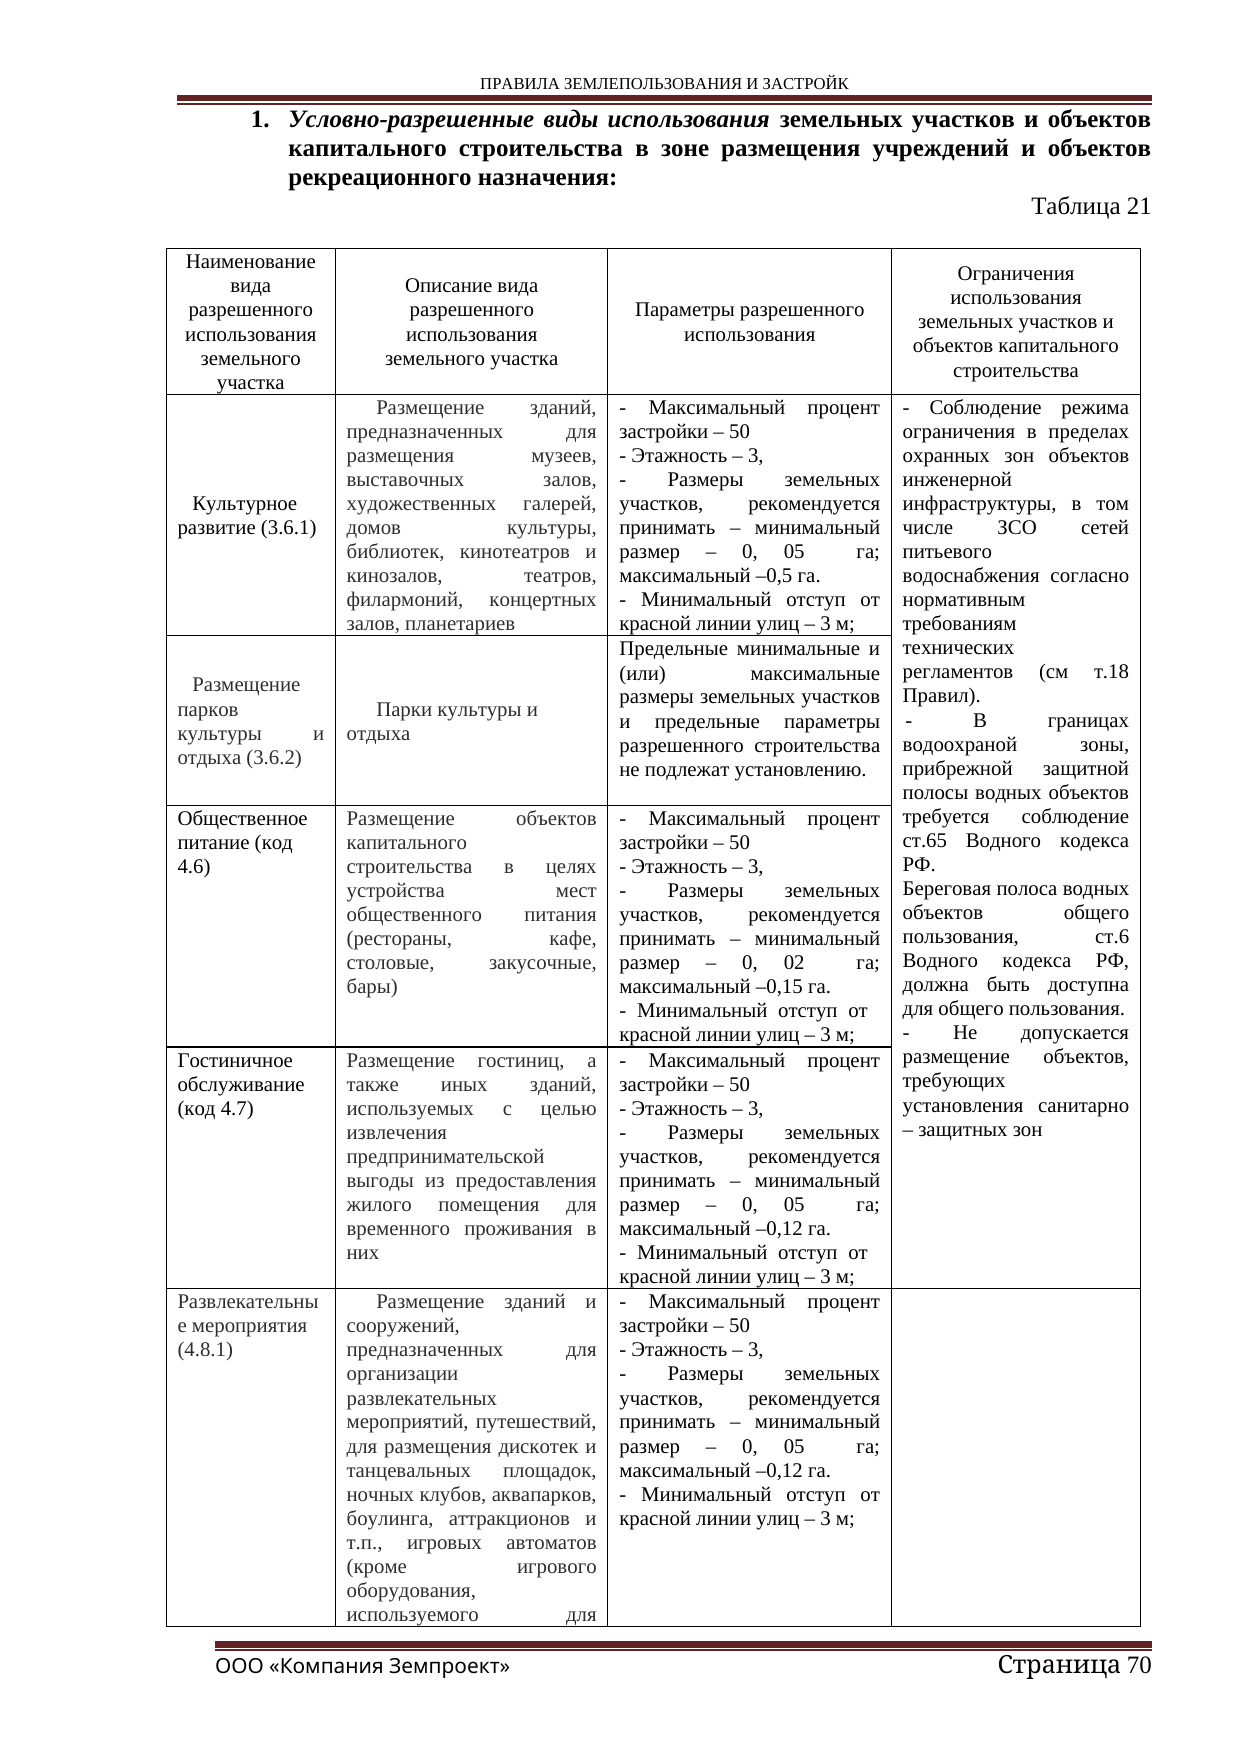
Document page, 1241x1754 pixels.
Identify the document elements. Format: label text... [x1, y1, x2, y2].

table_header Параметры разрешенного использования [608, 249, 891, 394]
table_cell Размещение парков культуры и отдыха (3.6.2) [167, 636, 335, 805]
table_header Описание вида разрешенного использования земельного участка [336, 249, 607, 394]
list Условно-разрешенные виды использования земельных участков и объектов капитального строительства в зоне размещения учреждений и объектов рекреационного назначения: [251, 105, 1152, 191]
table_cell Развлекательные мероприятия (4.8.1) [167, 1289, 335, 1626]
table_cell Размещение зданий, предназначенных для размещения музеев, выставочных залов, художественных галерей, домов культуры, библиотек, кинотеатров и кинозалов, театров, филармоний, концертных залов, планетариев [336, 395, 607, 635]
table_cell Общественное питание (код 4.6) [167, 806, 335, 1046]
table_cell [892, 1289, 1140, 1626]
table_cell Парки культуры и отдыха [336, 636, 607, 805]
table_cell Предельные минимальные и (или) максимальные размеры земельных участков и предельные параметры разрешенного строительства не подлежат установлению. [608, 636, 891, 805]
table_header Наименование вида разрешенного использования земельного участка [167, 249, 335, 394]
table_cell - Максимальный процент застройки – 50 - Этажность – 3, - Размеры земельных участков, рекомендуется принимать – минимальный размер – 0, 05 га; максимальный –0,5 га. - Минимальный отступ от красной линии улиц – 3 м; [608, 395, 891, 635]
table_cell Размещение гостиниц, а также иных зданий, используемых с целью извлечения предпринимательской выгоды из предоставления жилого помещения для временного проживания в них [336, 1048, 607, 1288]
text Таблица 21 [288, 191, 1152, 219]
table_header Ограничения использования земельных участков и объектов капитального строительства [892, 249, 1140, 394]
table_cell Культурное развитие (3.6.1) [167, 395, 335, 635]
table_cell Размещение объектов капитального строительства в целях устройства мест общественного питания (рестораны, кафе, столовые, закусочные, бары) [336, 806, 607, 1046]
table_cell - Максимальный процент застройки – 50 - Этажность – 3, - Размеры земельных участков, рекомендуется принимать – минимальный размер – 0, 02 га; максимальный –0,15 га. - Минимальный отступ от красной линии улиц – 3 м; [608, 806, 891, 1046]
table_cell Гостиничное обслуживание (код 4.7) [167, 1048, 335, 1288]
table_cell - Соблюдение режима ограничения в пределах охранных зон объектов инженерной инфраструктуры, в том числе ЗСО сетей питьевого водоснабжения согласно нормативным требованиям технических регламентов (см т.18 Правил). - В границах водоохраной зоны, прибрежной защитной полосы водных объектов требуется соблюдение ст.65 Водного кодекса РФ. Береговая полоса водных объектов общего пользования, ст.6 Водного кодекса РФ, должна быть доступна для общего пользования. - Не допускается размещение объектов, требующих установления санитарно – защитных зон [892, 395, 1140, 1288]
